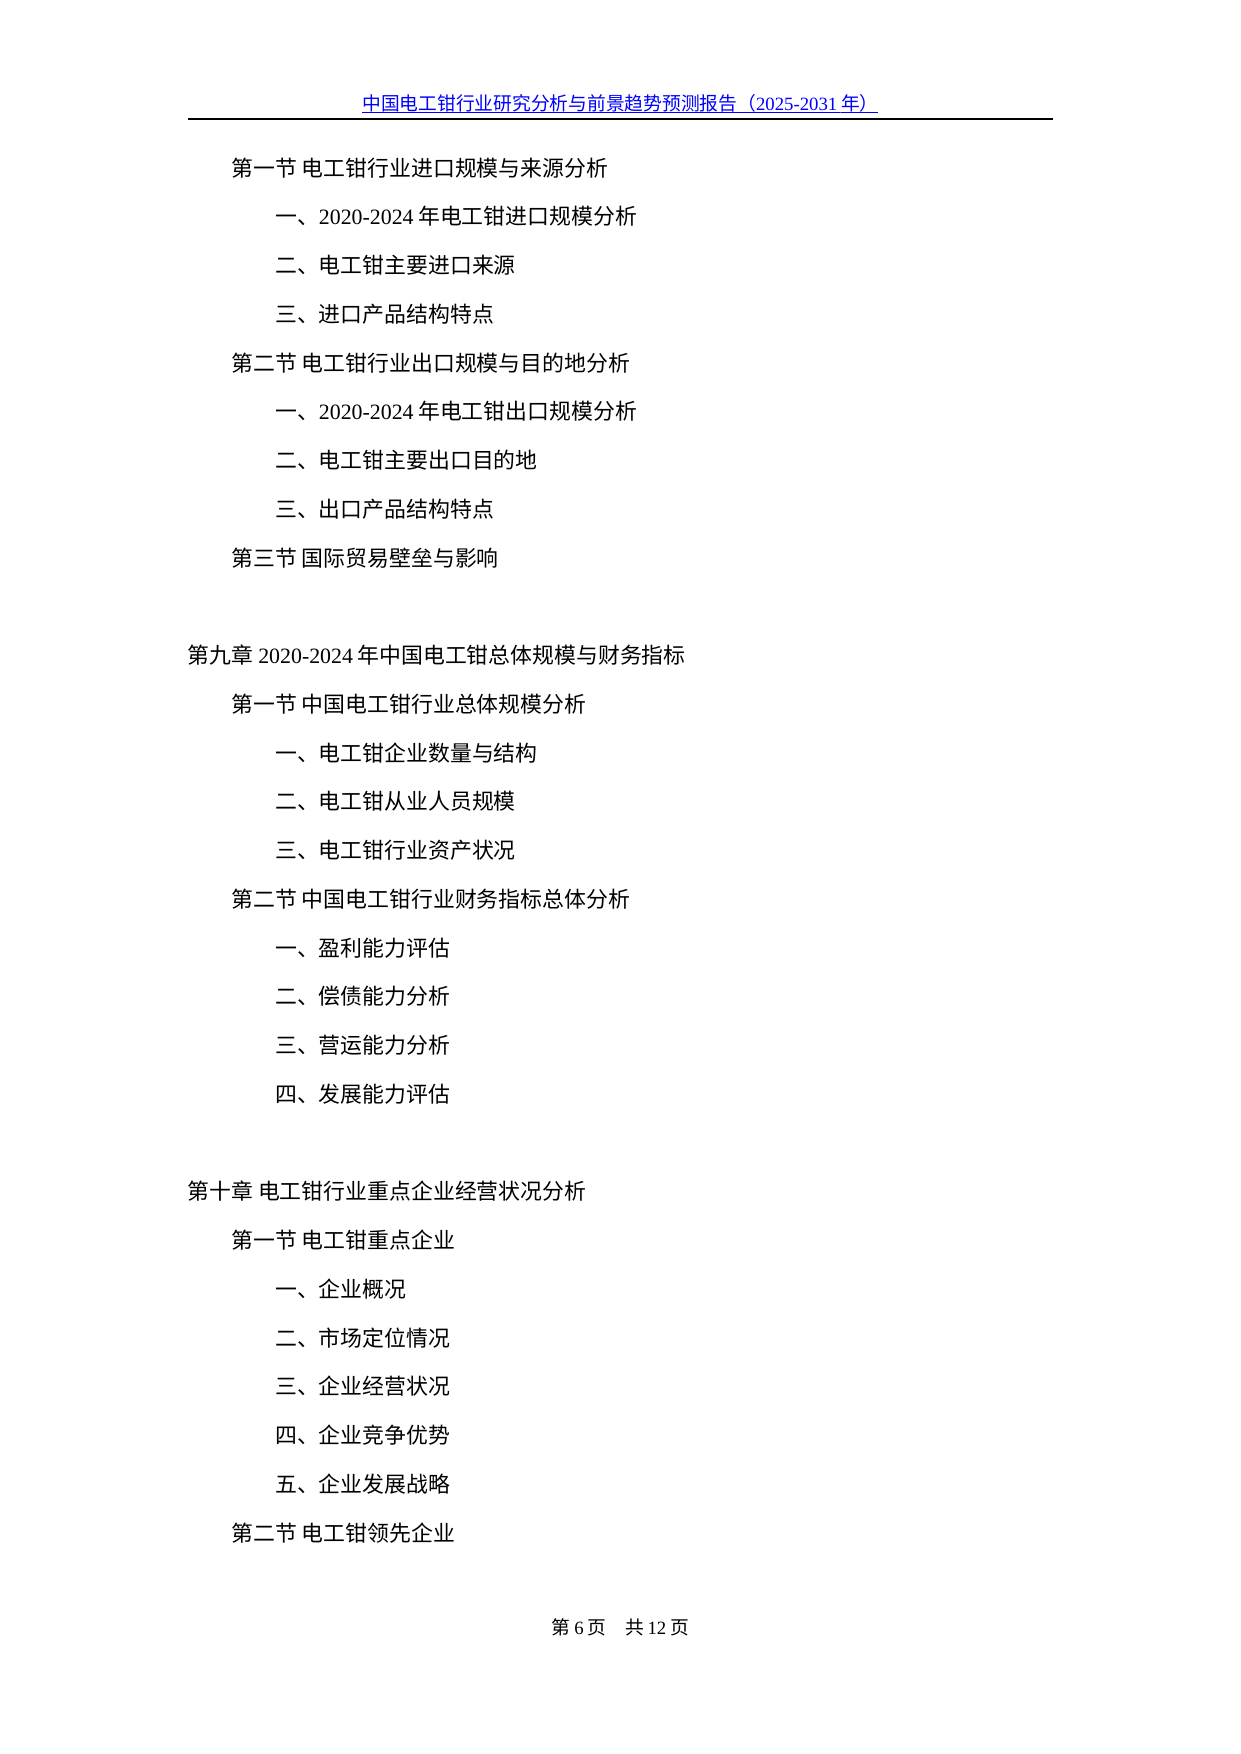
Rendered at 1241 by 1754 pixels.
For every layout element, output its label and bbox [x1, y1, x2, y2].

text [187, 150, 1053, 1548]
